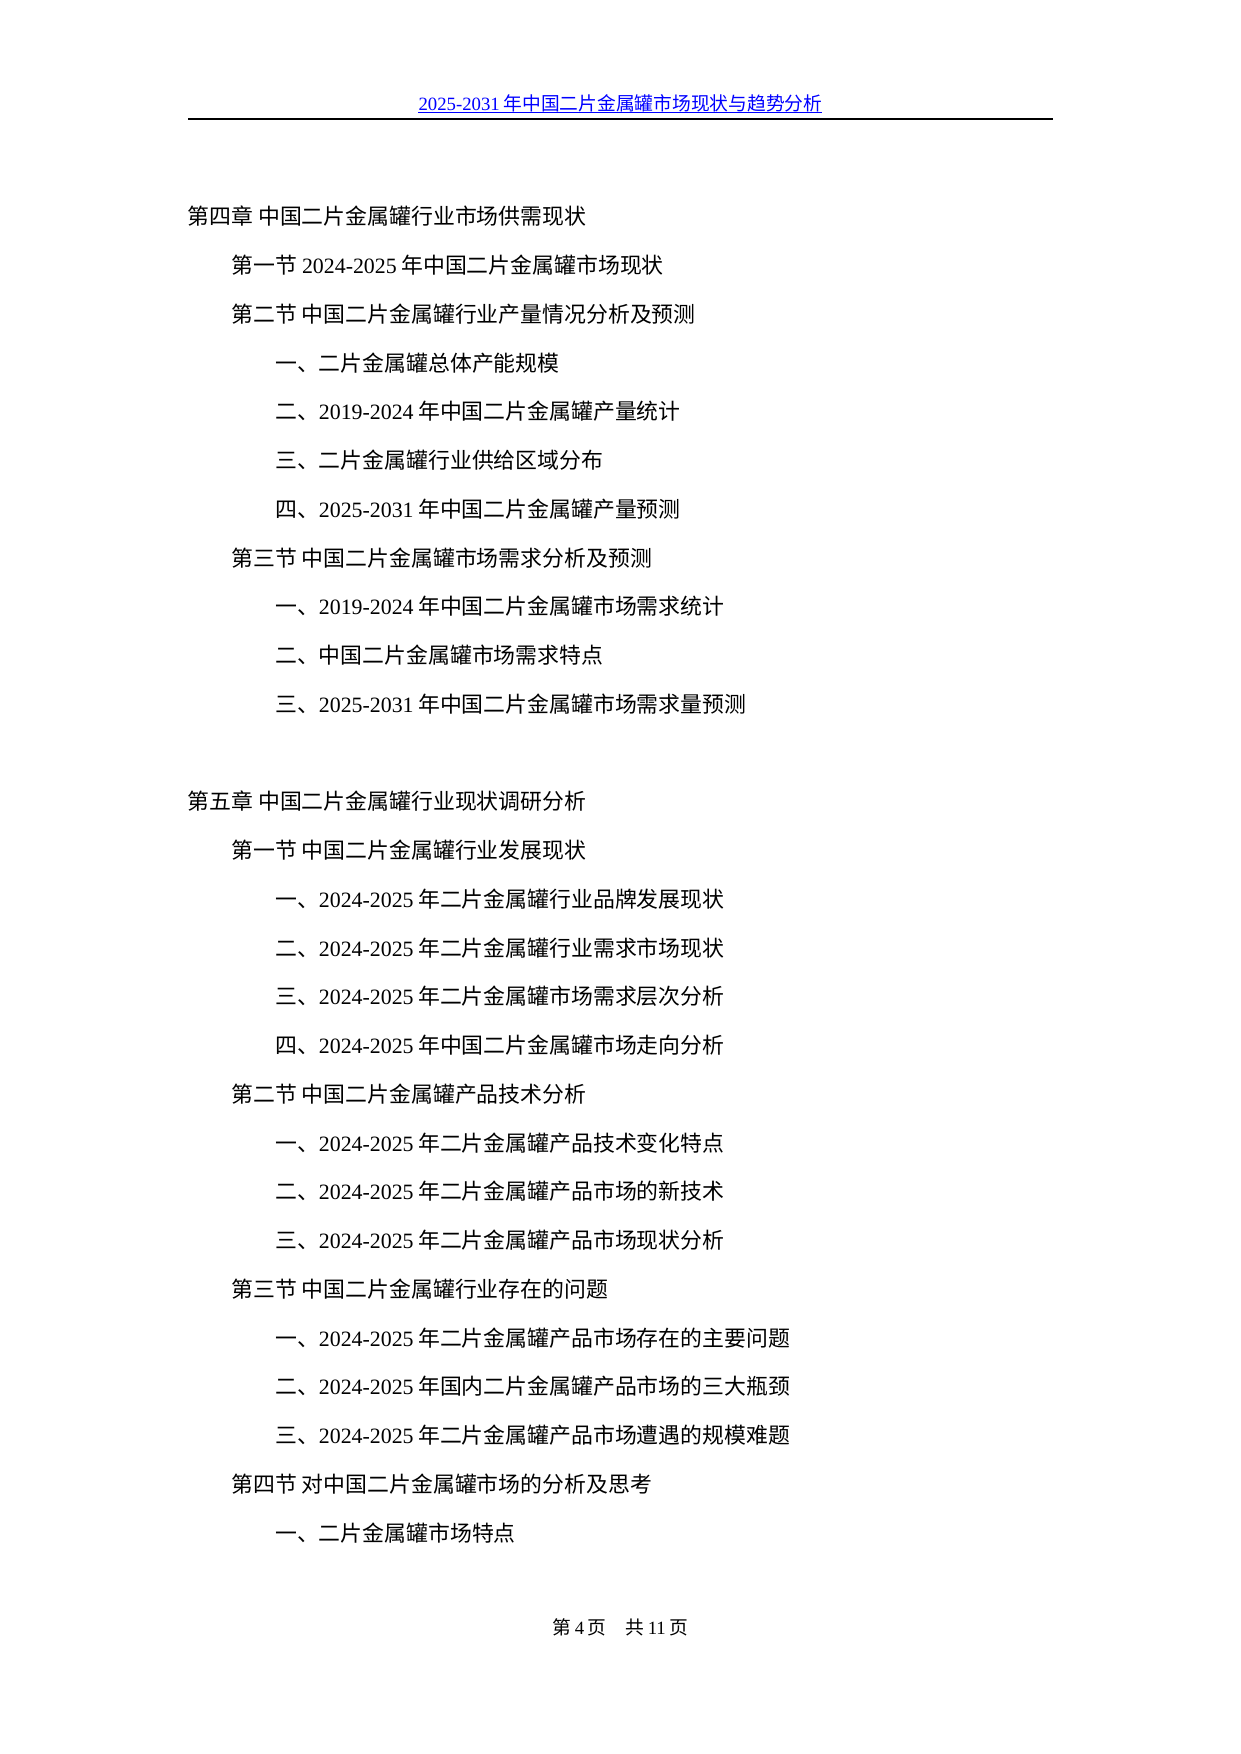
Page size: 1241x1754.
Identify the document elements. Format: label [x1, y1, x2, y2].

text [187, 150, 1053, 1548]
